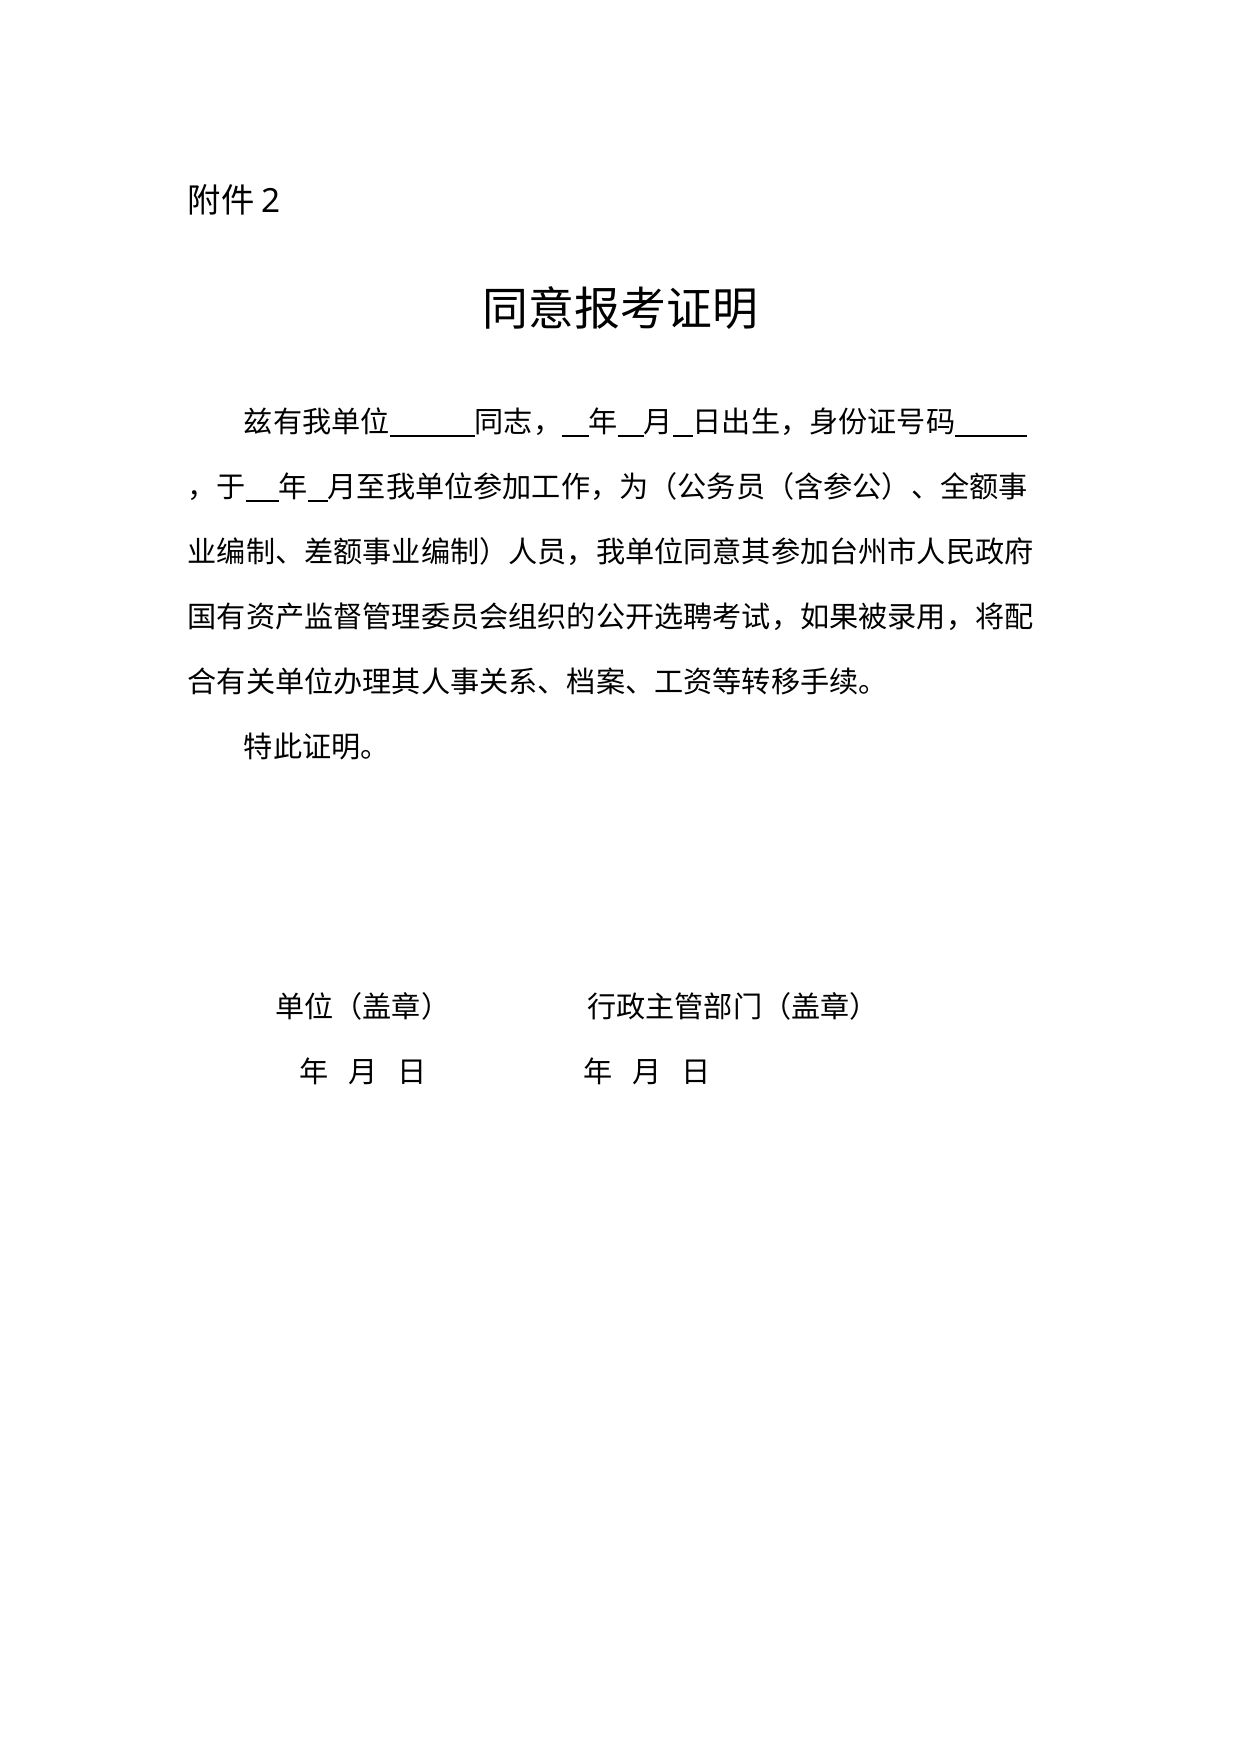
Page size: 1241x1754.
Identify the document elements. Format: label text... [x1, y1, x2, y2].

text 单位（盖章） 行政主管部门（盖章） [187, 972, 1053, 1037]
text 年 月 日 年 月 日 [299, 1037, 1053, 1102]
text 附件2 [187, 162, 1053, 224]
text 特此证明。 [187, 712, 1053, 777]
text 同意报考证明 [187, 257, 1053, 354]
text 兹有我单位 同志， 年 月 日出生，身份证号码 ，于 年 月至我单位参加工作，为（公务员（含参公）、全额事业编制、差额事业编制）人员，我单位同意其参加台州市人民政府国有资产监督管理委员会组织的公开选聘考试，如果被录用，将配合有关单位办理其人事关系、档案、工资等转移手续。 [187, 387, 1053, 712]
